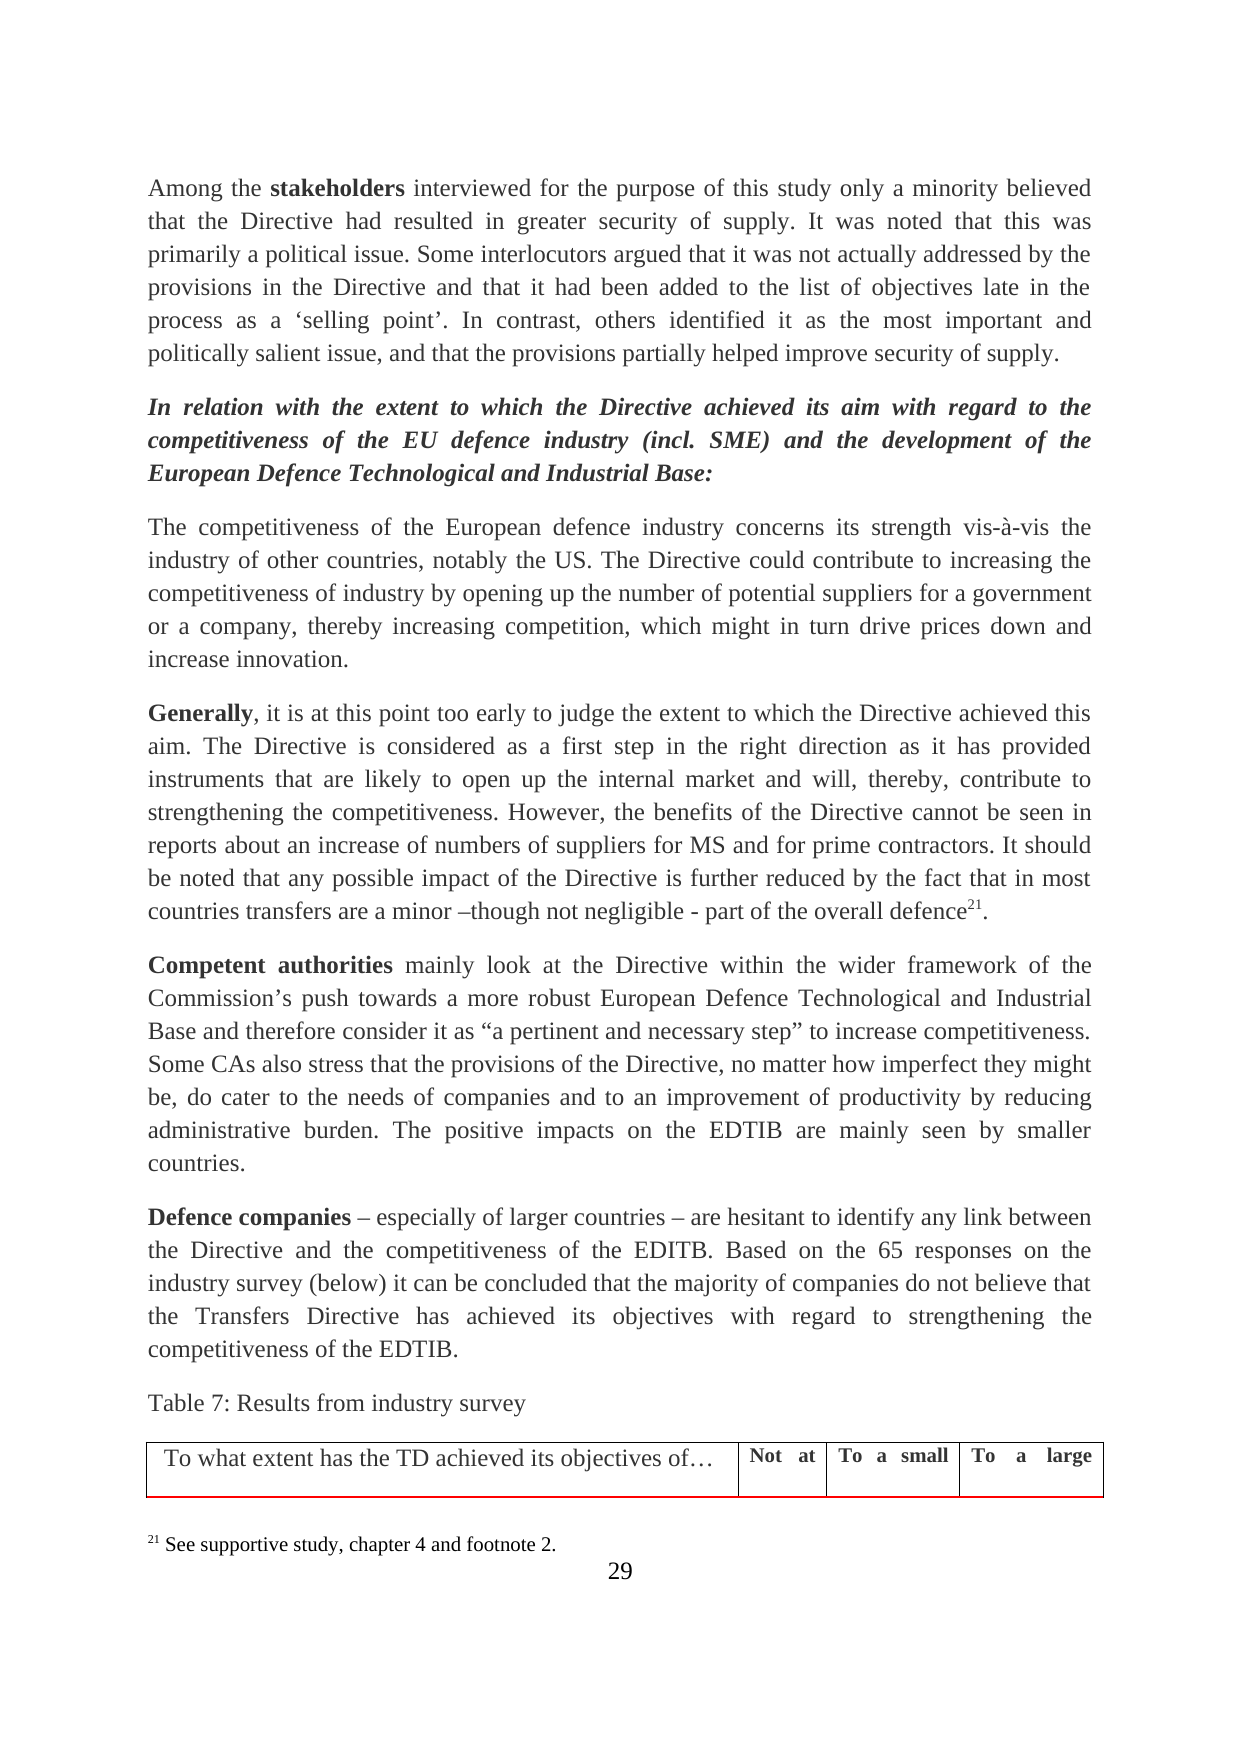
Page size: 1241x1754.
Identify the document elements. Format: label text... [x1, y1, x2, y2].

text Defence companies – especially of larger countries – are hesitant to identify any link between the Directive and the competitiveness of the EDITB. Based on the 65 responses on the industry survey (below) it can be concluded that the majority of companies do not believe that the Transfers Directive has achieved its objectives with regard to strengthening the competitiveness of the EDTIB. [148, 1202, 1093, 1363]
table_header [147, 1443, 738, 1496]
table_header To a small extent [827, 1443, 959, 1496]
text Generally, it is at this point too early to judge the extent to which the Directive achieved this aim. The Directive is considered as a first step in the right direction as it has provided instruments that are likely to open up the internal market and will, thereby, contribute to strengthening the competitiveness. However, the benefits of the Directive cannot be seen in reports about an increase of numbers of suppliers for MS and for prime contractors. It should be noted that any possible impact of the Directive is further reduced by the fact that in most countries transfers are a minor –though not negligible - part of the overall defence. [148, 698, 1093, 925]
table_header To a large extent [960, 1443, 1103, 1496]
table_header Not at all [739, 1443, 826, 1496]
text Table 7: Results from industry survey [148, 1388, 1093, 1416]
text Competent authorities mainly look at the Directive within the wider framework of the Commission’s push towards a more robust European Defence Technological and Industrial Base and therefore consider it as “a pertinent and necessary step” to increase competitiveness. Some CAs also stress that the provisions of the Directive, no matter how imperfect they might be, do cater to the needs of companies and to an improvement of productivity by reducing administrative burden. The positive impacts on the EDTIB are mainly seen by smaller countries. [148, 950, 1093, 1177]
text In relation with the extent to which the Directive achieved its aim with regard to the competitiveness of the EU defence industry (incl. SME) and the development of the European Defence Technological and Industrial Base: [148, 392, 1093, 487]
text The competitiveness of the European defence industry concerns its strength vis-à-vis the industry of other countries, notably the US. The Directive could contribute to increasing the competitiveness of industry by opening up the number of potential suppliers for a government or a company, thereby increasing competition, which might in turn drive prices down and increase innovation. [148, 512, 1093, 673]
text Among the stakeholders interviewed for the purpose of this study only a minority believed that the Directive had resulted in greater security of supply. It was noted that this was primarily a political issue. Some interlocutors argued that it was not actually addressed by the provisions in the Directive and that it had been added to the list of objectives late in the process as a ‘selling point’. In contrast, others identified it as the most important and politically salient issue, and that the provisions partially helped improve security of supply. [148, 173, 1093, 367]
